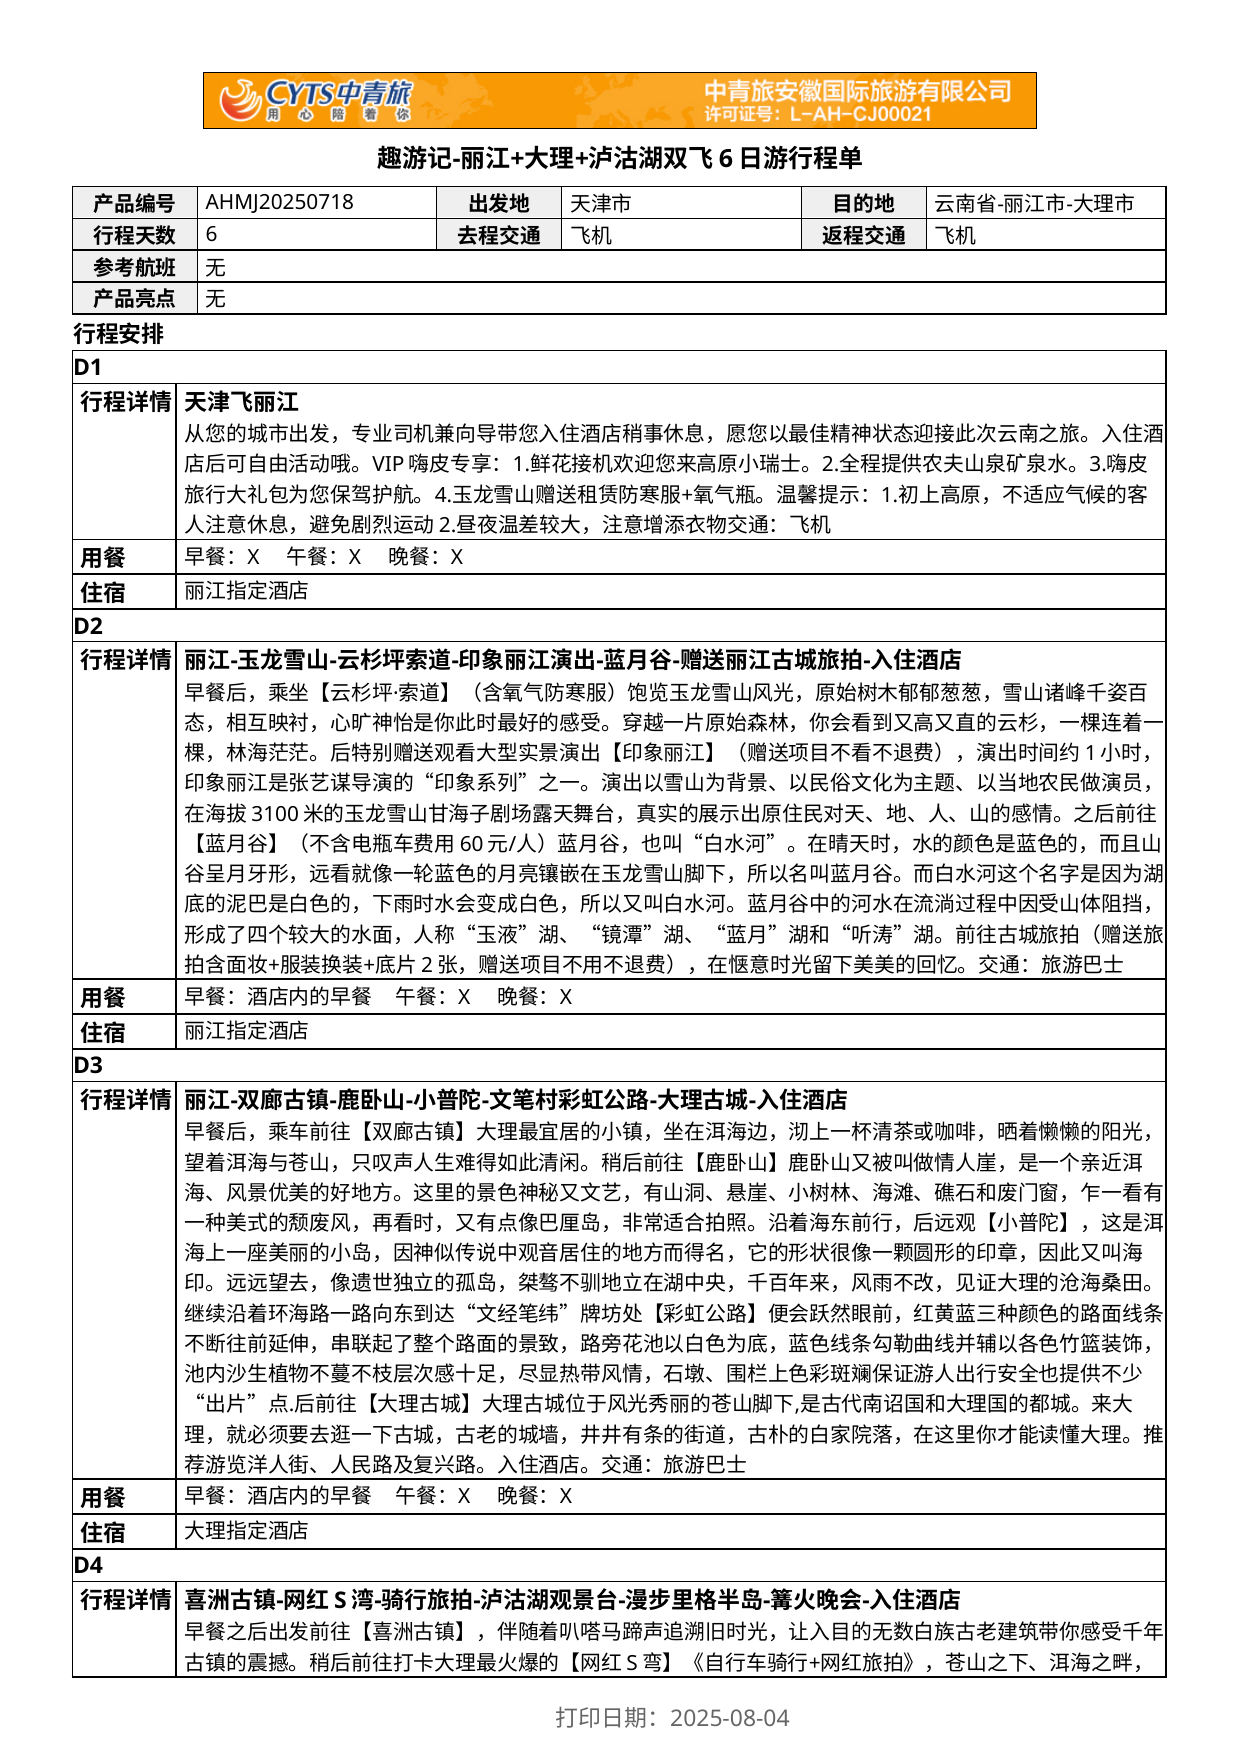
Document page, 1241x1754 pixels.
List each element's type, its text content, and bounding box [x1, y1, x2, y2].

table_cell D2 [73, 610, 1165, 641]
table_header 目的地 [802, 187, 926, 217]
table_cell D4 [73, 1550, 1165, 1581]
table_cell 飞机 [562, 219, 801, 249]
table_header 产品编号 [73, 187, 197, 217]
table_cell 用餐 [73, 1480, 175, 1513]
text 行程安排 [73, 315, 1167, 349]
table_cell 行程详情 [73, 642, 175, 978]
table_cell 行程详情 [73, 1082, 175, 1478]
table_cell 飞机 [927, 219, 1165, 249]
table_header AHMJ20250718 [198, 187, 436, 217]
picture [204, 73, 1036, 128]
table_cell 用餐 [73, 540, 175, 573]
table_cell 住宿 [73, 1515, 175, 1548]
table_cell 用餐 [73, 980, 175, 1013]
table_cell 行程天数 [73, 219, 197, 249]
table_cell 无 [198, 251, 1165, 281]
table_cell 丽江-双廊古镇-鹿卧山-小普陀-文笔村彩虹公路-大理古城-入住酒店 早餐后，乘车前往【双廊古镇】大理最宜居的小镇，坐在洱海边，沏上一杯清茶或咖啡，晒着懒懒的阳光，望着洱海与苍山，只叹声人生难得如此清闲。稍后前往【鹿卧山】鹿卧山又被叫做情人崖，是一个亲近洱海、风景优美的好地方。这里的景色神秘又文艺，有山洞、悬崖、小树林、海滩、礁石和废门窗，乍一看有一种美式的颓废风，再看时，又有点像巴厘岛，非常适合拍照。 [177, 1082, 1165, 1478]
table_cell 早餐：X 午餐：X 晚餐：X [177, 540, 1165, 573]
table_cell D3 [73, 1050, 1165, 1081]
table_cell 行程详情 [73, 384, 175, 538]
table_cell 返程交通 [802, 219, 926, 249]
table_cell 产品亮点 [73, 283, 197, 313]
table_cell 行程详情 [73, 1582, 175, 1676]
table_header 出发地 [437, 187, 561, 217]
table_cell 住宿 [73, 575, 175, 608]
table_cell 无 [198, 283, 1165, 313]
table_cell 丽江-玉龙雪山-云杉坪索道-印象丽江演出-蓝月谷-赠送丽江古城旅拍-入住酒店 早餐后，乘坐【云杉坪·索道】（含氧气防寒服）饱览玉龙雪山风光，原始树木郁郁葱葱，雪山诸峰千姿百态，相互映衬，心旷神怡是你此时最好的感受。穿越一片原始森林，你会看到又高又直的云杉，一棵连着一棵，林海茫茫。 [177, 642, 1165, 978]
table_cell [177, 1582, 1165, 1676]
table_cell 住宿 [73, 1015, 175, 1048]
table_cell 参考航班 [73, 251, 197, 281]
table_header 天津市 [562, 187, 801, 217]
table_cell 天津飞丽江 从您的城市出发，专业司机兼向导带您入住酒店稍事休息，愿您以最佳精神状态迎接此次云南之旅。入住酒店后可自由活动哦。 [177, 384, 1165, 538]
table_cell 早餐：酒店内的早餐 午餐：X 晚餐：X [177, 980, 1165, 1013]
text 趣游记-丽江+大理+泸沽湖双飞6日游行程单 [73, 139, 1167, 175]
table_cell 去程交通 [437, 219, 561, 249]
table_header 云南省-丽江市-大理市 [927, 187, 1165, 217]
table_cell 早餐：酒店内的早餐 午餐：X 晚餐：X [177, 1480, 1165, 1513]
table_cell 6 [198, 219, 436, 249]
table_cell 丽江指定酒店 [177, 1015, 1165, 1048]
table_header D1 [73, 351, 1165, 382]
table_cell 大理指定酒店 [177, 1515, 1165, 1548]
table_cell 丽江指定酒店 [177, 575, 1165, 608]
